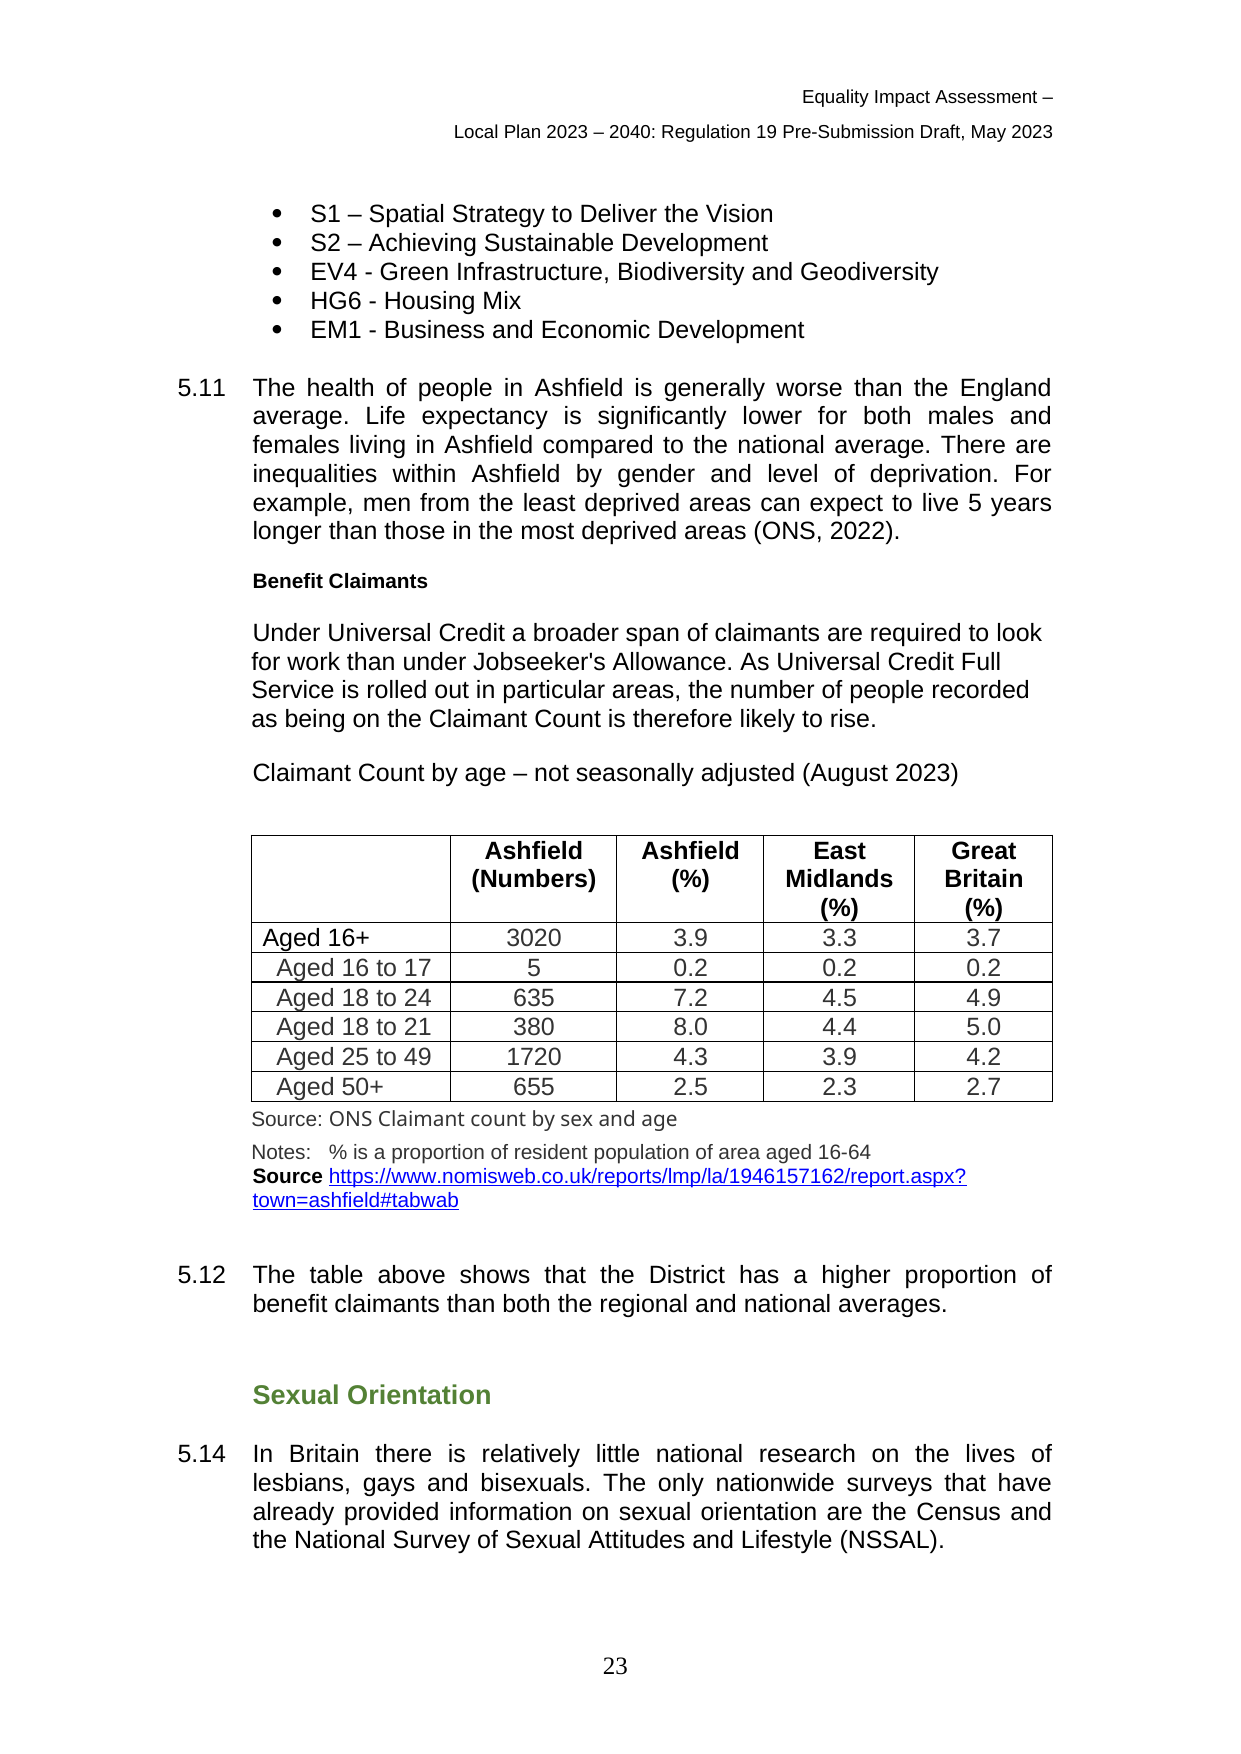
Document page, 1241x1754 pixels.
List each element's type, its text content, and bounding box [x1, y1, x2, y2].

table_cell 4.2 [915, 1042, 1052, 1071]
list S1 – Spatial Strategy to Deliver the Vision [273, 199, 1053, 228]
table_header Ashfield (%) [617, 836, 763, 922]
table_cell 1720 [451, 1042, 616, 1071]
text 5.11 The health of people in Ashfield is generally worse than the average. Life expectancy is significantly lower for both males and females living in Ashfield compared to the national average. There are inequalities within Ashfield by gender and level of deprivation. For example, men from the least deprived areas can expect to live 5 years longer than those in the most deprived areas (ONS, 2022). [177, 372, 1053, 545]
text Under Universal Credit a broader span of claimants are required to look for work than under Jobseeker's Allowance. As Universal Credit Full Service is rolled out in particular areas, the number of people recorded as being on the Claimant Count is therefore likely to rise. [251, 618, 1053, 733]
table_cell Aged 16 to 17 [252, 953, 450, 981]
list HG6 - Housing Mix [273, 286, 1053, 315]
table_cell Aged 25 to 49 [252, 1042, 450, 1071]
table_cell 3.7 [915, 923, 1052, 952]
text 5.12 The table above shows that the District has a higher proportion of benefit claimants than both the regional and national averages. [177, 1260, 1053, 1317]
list S2 – Achieving Sustainable Development [273, 228, 1053, 257]
table_header [252, 836, 450, 922]
table_cell 2.5 [617, 1072, 763, 1101]
table_cell Aged 16+ [252, 923, 450, 952]
text Source: ONS Claimant count by sex and age Notes: % is a proportion of resident population of area aged 16-64 [251, 1102, 1053, 1164]
table_cell 0.2 [915, 953, 1052, 981]
text Benefit Claimants [177, 569, 1053, 593]
table_cell 0.2 [764, 953, 914, 981]
table_cell 2.7 [915, 1072, 1052, 1101]
table_cell 380 [451, 1012, 616, 1041]
subtitle Sexual Orientation [177, 1379, 1053, 1410]
table_cell 655 [451, 1072, 616, 1101]
table_cell 8.0 [617, 1012, 763, 1041]
table_cell 7.2 [617, 983, 763, 1011]
table_cell Aged 18 to 21 [252, 1012, 450, 1041]
table_cell 635 [451, 983, 616, 1011]
table_header Ashfield (Numbers) [451, 836, 616, 922]
table_cell 3.9 [764, 1042, 914, 1071]
table_cell 3020 [451, 923, 616, 952]
table_cell 2.3 [764, 1072, 914, 1101]
table_cell 5.0 [915, 1012, 1052, 1041]
table_cell 4.4 [764, 1012, 914, 1041]
text Claimant Count by age – not seasonally adjusted (August 2023) [251, 758, 1053, 787]
table_cell 4.9 [915, 983, 1052, 1011]
table_cell 5 [451, 953, 616, 981]
table_cell Aged 50+ [252, 1072, 450, 1101]
table_cell 4.5 [764, 983, 914, 1011]
table_header East Midlands (%) [764, 836, 914, 922]
list EV4 - Green Infrastructure, Biodiversity and Geodiversity [273, 257, 1053, 286]
table_cell 3.3 [764, 923, 914, 952]
table_cell 0.2 [617, 953, 763, 981]
table_cell 3.9 [617, 923, 763, 952]
list EM1 - Business and Economic Development [273, 315, 1053, 344]
table_cell 4.3 [617, 1042, 763, 1071]
table_cell Aged 18 to 24 [252, 983, 450, 1011]
text Source https://www.nomisweb.co.uk/reports/lmp/la/1946157162/report.aspx?town=ashfield#tabwab [252, 1164, 1053, 1212]
text 5.14 In there is relatively little national research on the lives of lesbians, gays and bisexuals. The only nationwide surveys that have already provided information on sexual orientation are the Census and the National Survey of Sexual Attitudes and Lifestyle (NSSAL). [177, 1439, 1053, 1554]
table_header Great Britain (%) [915, 836, 1052, 922]
